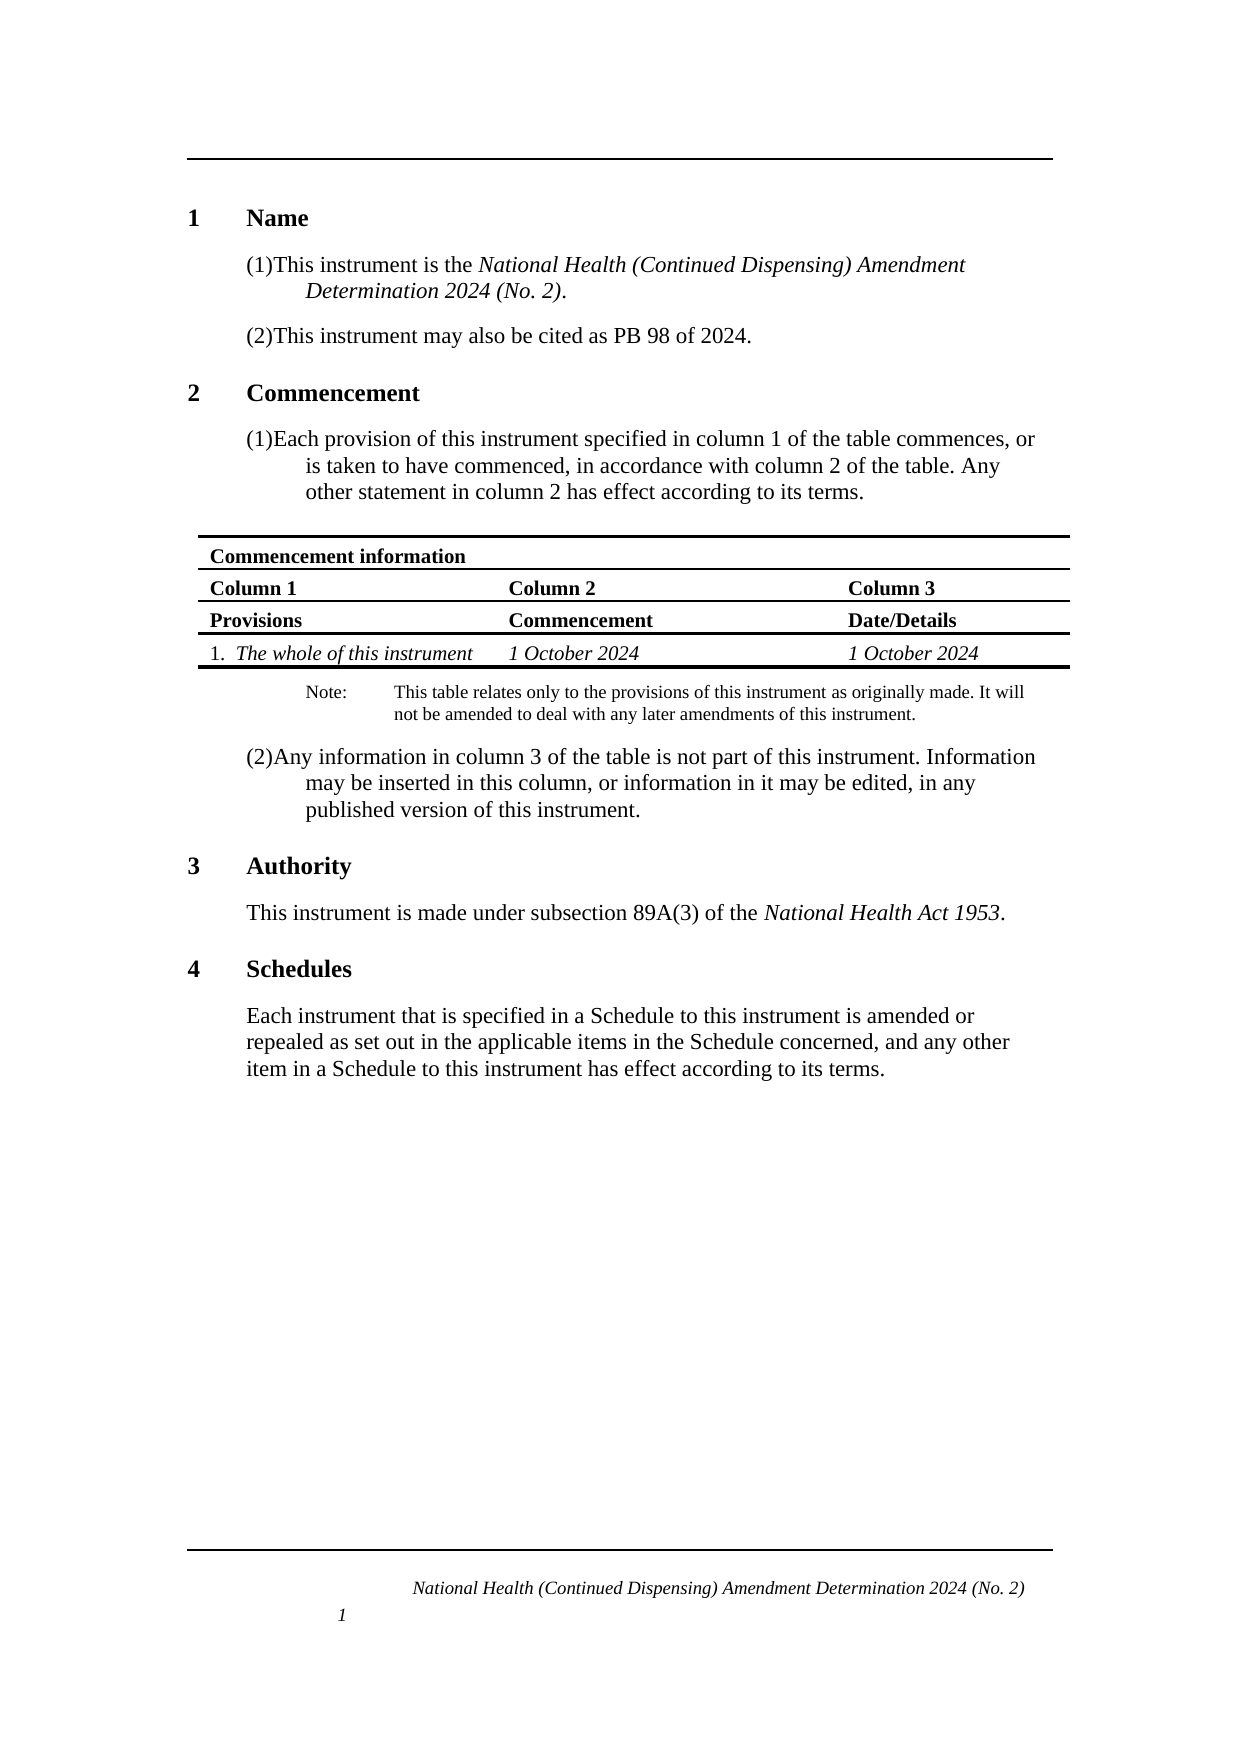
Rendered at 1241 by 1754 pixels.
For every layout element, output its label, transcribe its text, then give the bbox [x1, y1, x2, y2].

table_cell Date/Details [837, 602, 1069, 632]
text Note: This table relates only to the provisions of this instrument as originally made. It will not be amended to deal with any later amendments of this instrument. [305, 681, 1053, 724]
table_cell Column 1 [198, 570, 497, 600]
table_cell 1 October 2024 [837, 635, 1069, 665]
list Any information in column 3 of the table is not part of this instrument. Information may be inserted in this column, or information in it may be edited, in any published version of this instrument. [246, 743, 1053, 822]
list This instrument is the National Health (Continued Dispensing) Amendment Determination 2024 (No. 2). [246, 251, 1053, 304]
table_cell 1 October 2024 [497, 635, 837, 665]
table_cell Provisions [198, 602, 497, 632]
table_cell 1. The whole of this instrument [198, 635, 497, 665]
list Each provision of this instrument specified in column 1 of the table commences, or is taken to have commenced, in accordance with column 2 of the table. Any other statement in column 2 has effect according to its terms. [246, 425, 1053, 504]
text Each instrument that is specified in a Schedule to this instrument is amended or repealed as set out in the applicable items in the Schedule concerned, and any other item in a Schedule to this instrument has effect according to its terms. [246, 1002, 1053, 1081]
text 2 Commencement [187, 378, 1053, 407]
text 1 Name [187, 203, 1053, 232]
table_cell Column 3 [837, 570, 1069, 600]
list This instrument may also be cited as PB 98 of 2024. [246, 322, 1053, 349]
text This instrument is made under subsection 89A(3) of the National Health Act 1953. [246, 899, 1053, 925]
table_cell Commencement [497, 602, 837, 632]
table_header Commencement information [198, 538, 1069, 568]
text 4 Schedules [187, 954, 1053, 983]
text 3 Authority [187, 851, 1053, 880]
table_cell Column 2 [497, 570, 837, 600]
